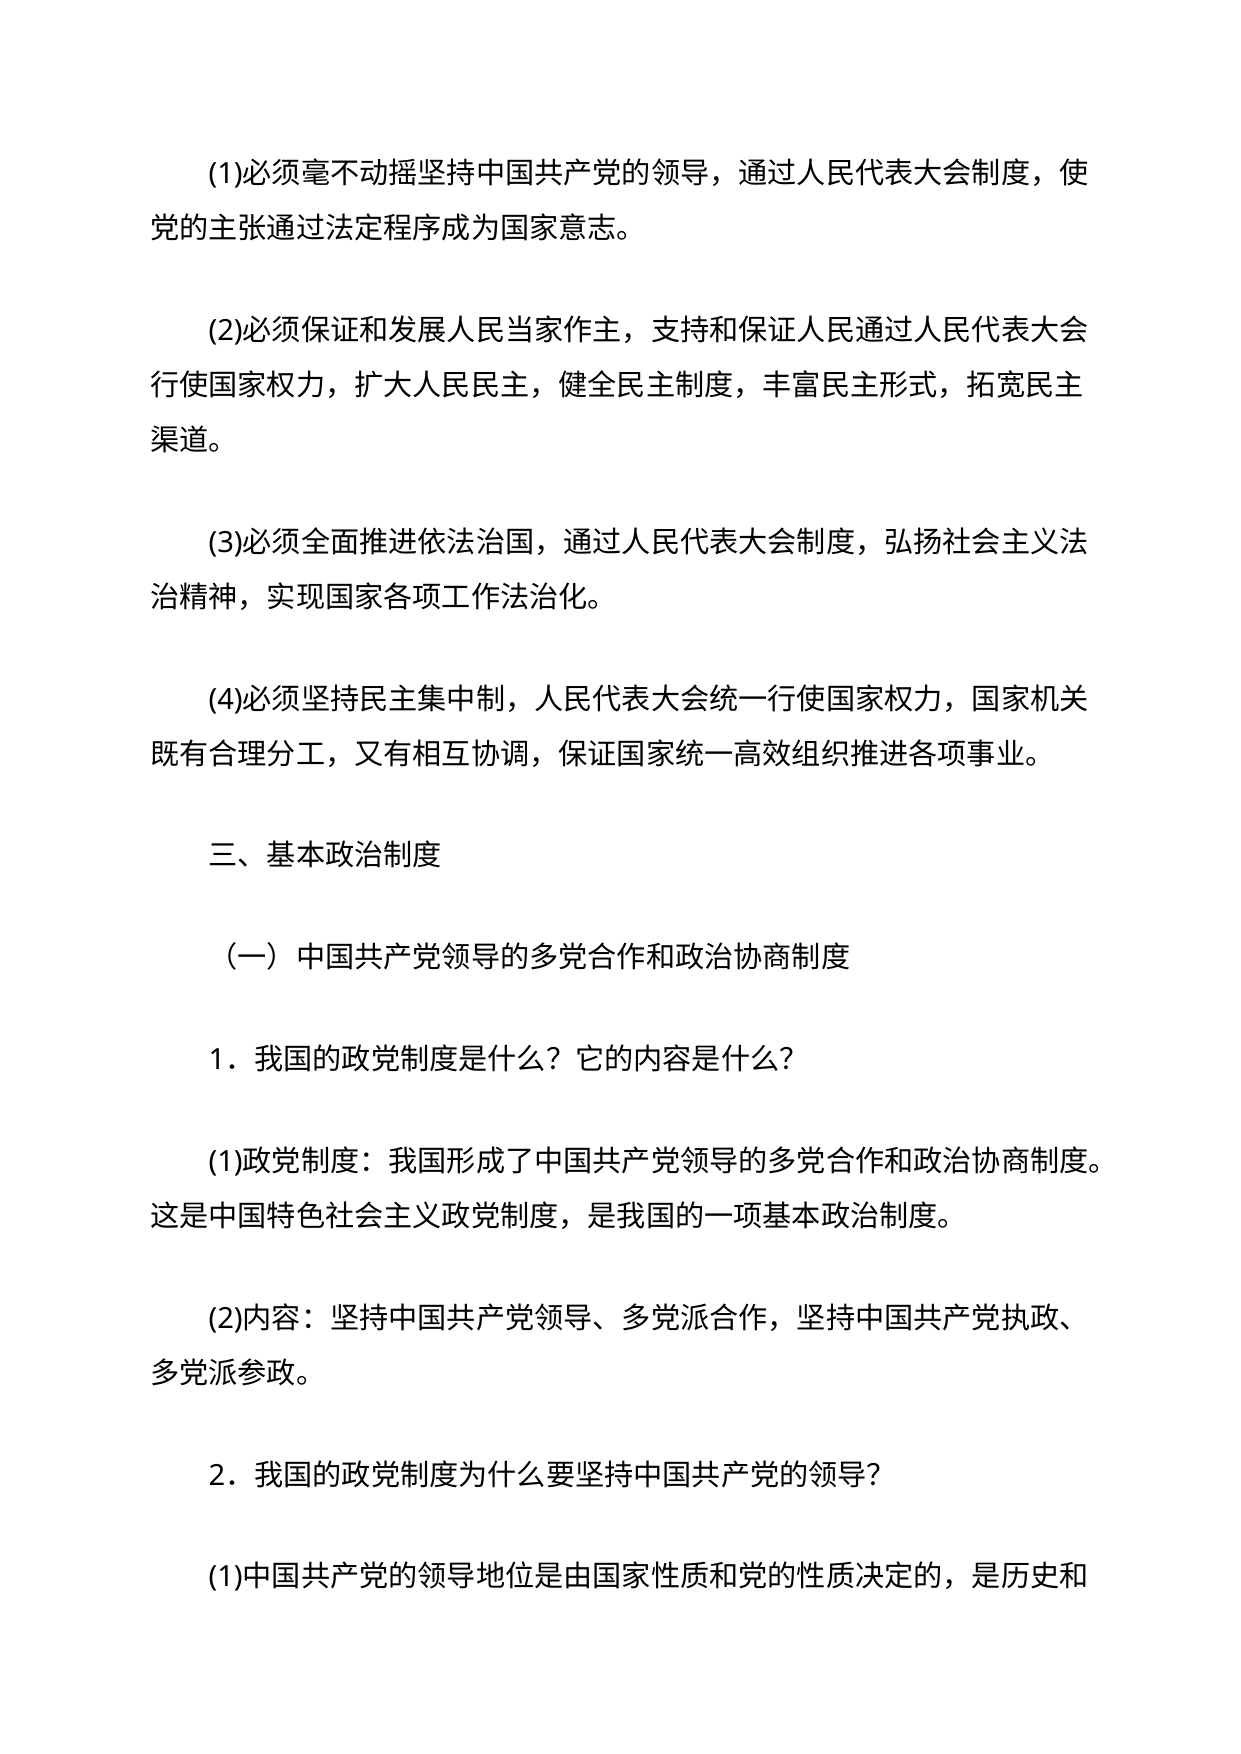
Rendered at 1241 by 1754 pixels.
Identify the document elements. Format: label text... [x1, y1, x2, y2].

text (3)必须全面推进依法治国，通过人民代表大会制度，弘扬社会主义法治精神，实现国家各项工作法治化。 [150, 518, 1090, 616]
text (1)必须毫不动摇坚持中国共产党的领导，通过人民代表大会制度，使党的主张通过法定程序成为国家意志。 [150, 150, 1090, 247]
text （一）中国共产党领导的多党合作和政治协商制度 [150, 934, 1090, 976]
text 2．我国的政党制度为什么要坚持中国共产党的领导？ [150, 1451, 1090, 1493]
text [150, 1553, 1090, 1595]
text (4)必须坚持民主集中制，人民代表大会统一行使国家权力，国家机关既有合理分工，又有相互协调，保证国家统一高效组织推进各项事业。 [150, 675, 1090, 772]
text (2)内容：坚持中国共产党领导、多党派合作，坚持中国共产党执政、多党派参政。 [150, 1294, 1090, 1392]
text (2)必须保证和发展人民当家作主，支持和保证人民通过人民代表大会行使国家权力，扩大人民民主，健全民主制度，丰富民主形式，拓宽民主渠道。 [150, 307, 1090, 459]
text 三、基本政治制度 [150, 832, 1090, 874]
text 1．我国的政党制度是什么？它的内容是什么？ [150, 1036, 1090, 1078]
text (1)政党制度：我国形成了中国共产党领导的多党合作和政治协商制度。这是中国特色社会主义政党制度，是我国的一项基本政治制度。 [150, 1137, 1090, 1235]
